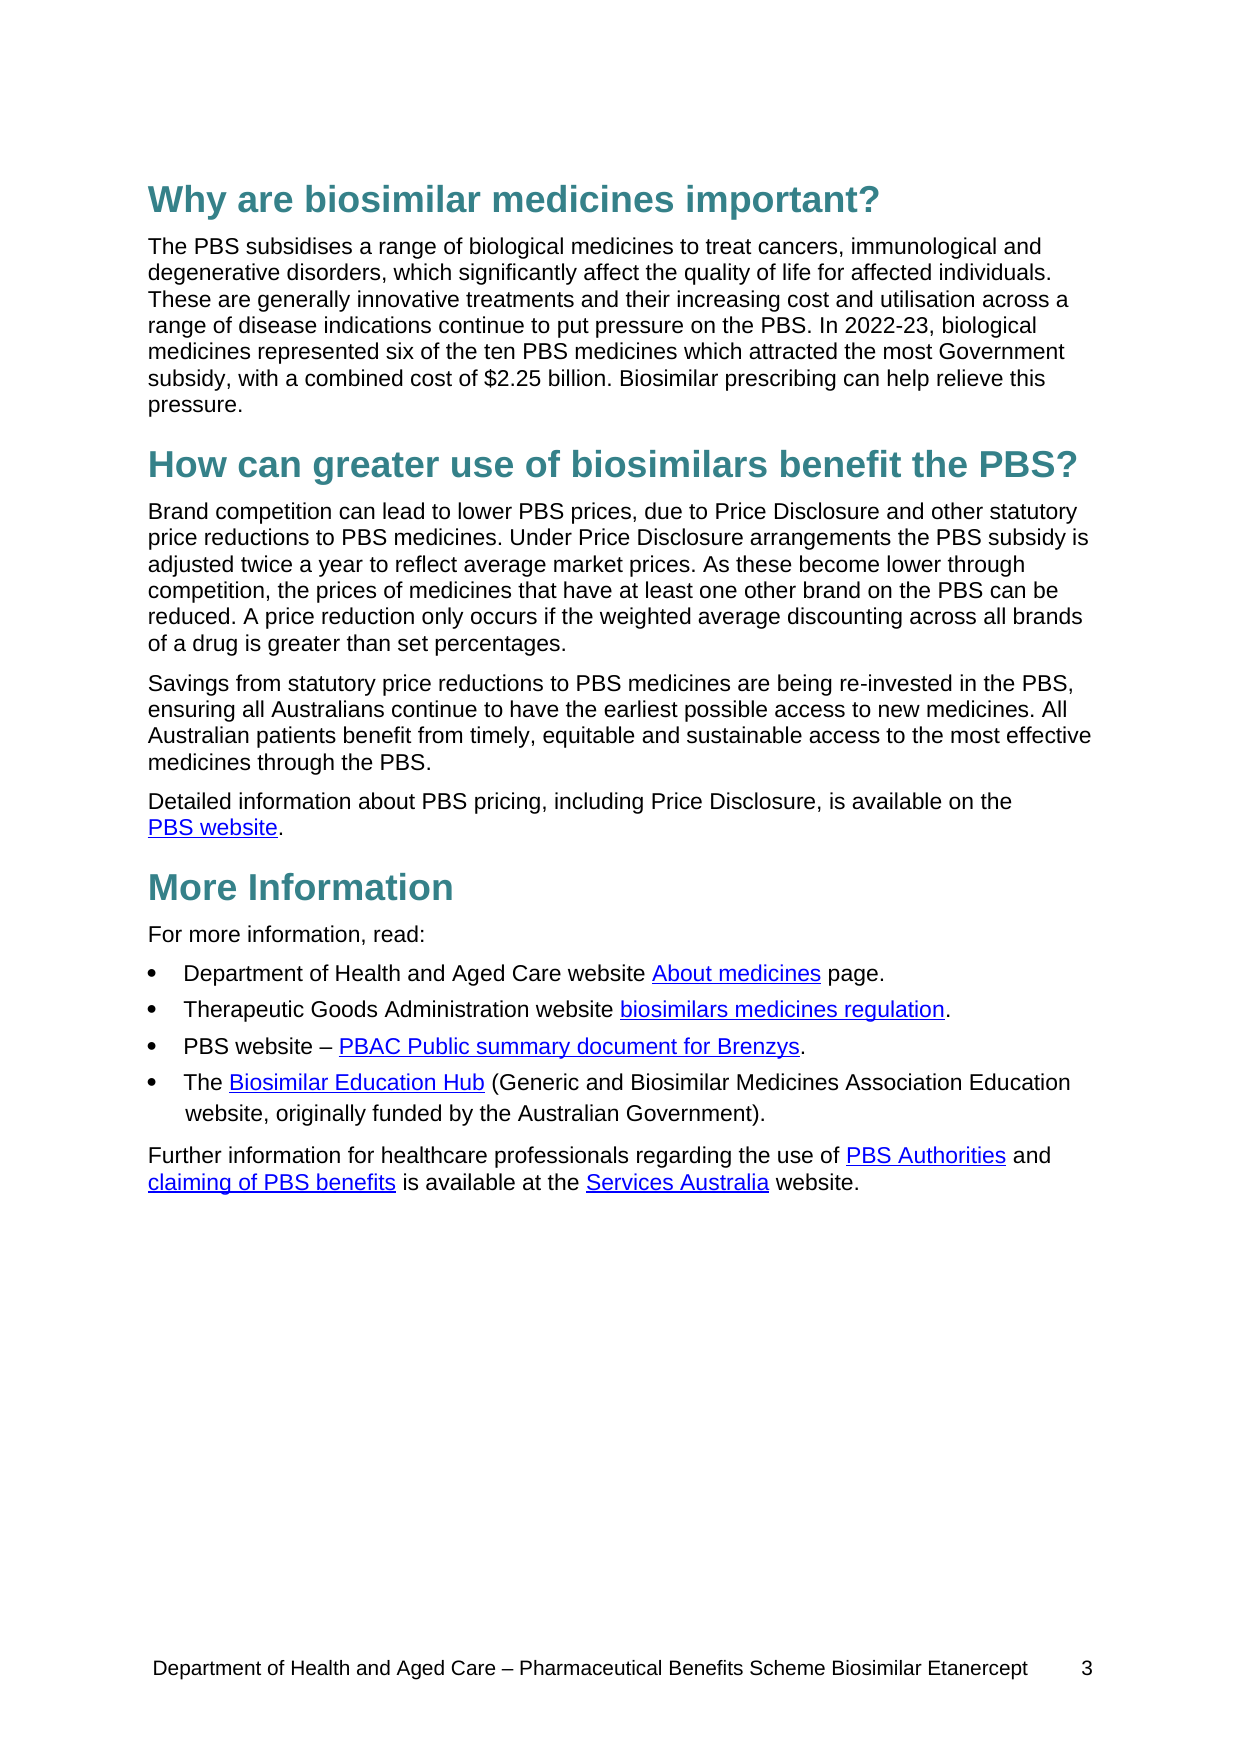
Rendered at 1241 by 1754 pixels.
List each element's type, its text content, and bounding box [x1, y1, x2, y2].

text Brand competition can lead to lower PBS prices, due to Price Disclosure and other statutory price reductions to PBS medicines. Under Price Disclosure arrangements the PBS subsidy is adjusted twice a year to reflect average market prices. As these become lower through competition, the prices of medicines that have at least one other brand on the PBS can be reduced. A price reduction only occurs if the weighted average discounting across all brands of a drug is greater than set percentages. [148, 498, 1092, 656]
text Savings from statutory price reductions to PBS medicines are being re‐invested in the PBS, ensuring all Australians continue to have the earliest possible access to new medicines. All Australian patients benefit from timely, equitable and sustainable access to the most effective medicines through the PBS. [148, 668, 1092, 775]
subtitle More Information [148, 865, 1092, 908]
subtitle How can greater use of biosimilars benefit the PBS? [148, 442, 1092, 485]
list Department of Health and Aged Care website About medicines page. [148, 960, 1092, 986]
list Therapeutic Goods Administration website biosimilars medicines regulation. [148, 996, 1092, 1023]
subtitle Why are biosimilar medicines important? [148, 177, 1092, 220]
text Further information for healthcare professionals regarding the use of PBS Authorities and claiming of PBS benefits is available at the Services Australia website. [148, 1142, 1092, 1195]
list The Biosimilar Education Hub (Generic and Biosimilar Medicines Association Education website, originally funded by the Australian Government). [148, 1069, 1092, 1126]
text For more information, read: [148, 921, 1092, 947]
text Detailed information about PBS pricing, including Price Disclosure, is available on the PBS website. [148, 788, 1092, 840]
text The PBS subsidises a range of biological medicines to treat cancers, immunological and degenerative disorders, which significantly affect the quality of life for affected individuals. These are generally innovative treatments and their increasing cost and utilisation across a range of disease indications continue to put pressure on the PBS. In 2022-23, biological medicines represented six of the ten PBS medicines which attracted the most Government subsidy, with a combined cost of $2.25 billion. Biosimilar prescribing can help relieve this pressure. [148, 233, 1092, 417]
list PBS website – PBAC Public summary document for Brenzys. [148, 1033, 1092, 1059]
